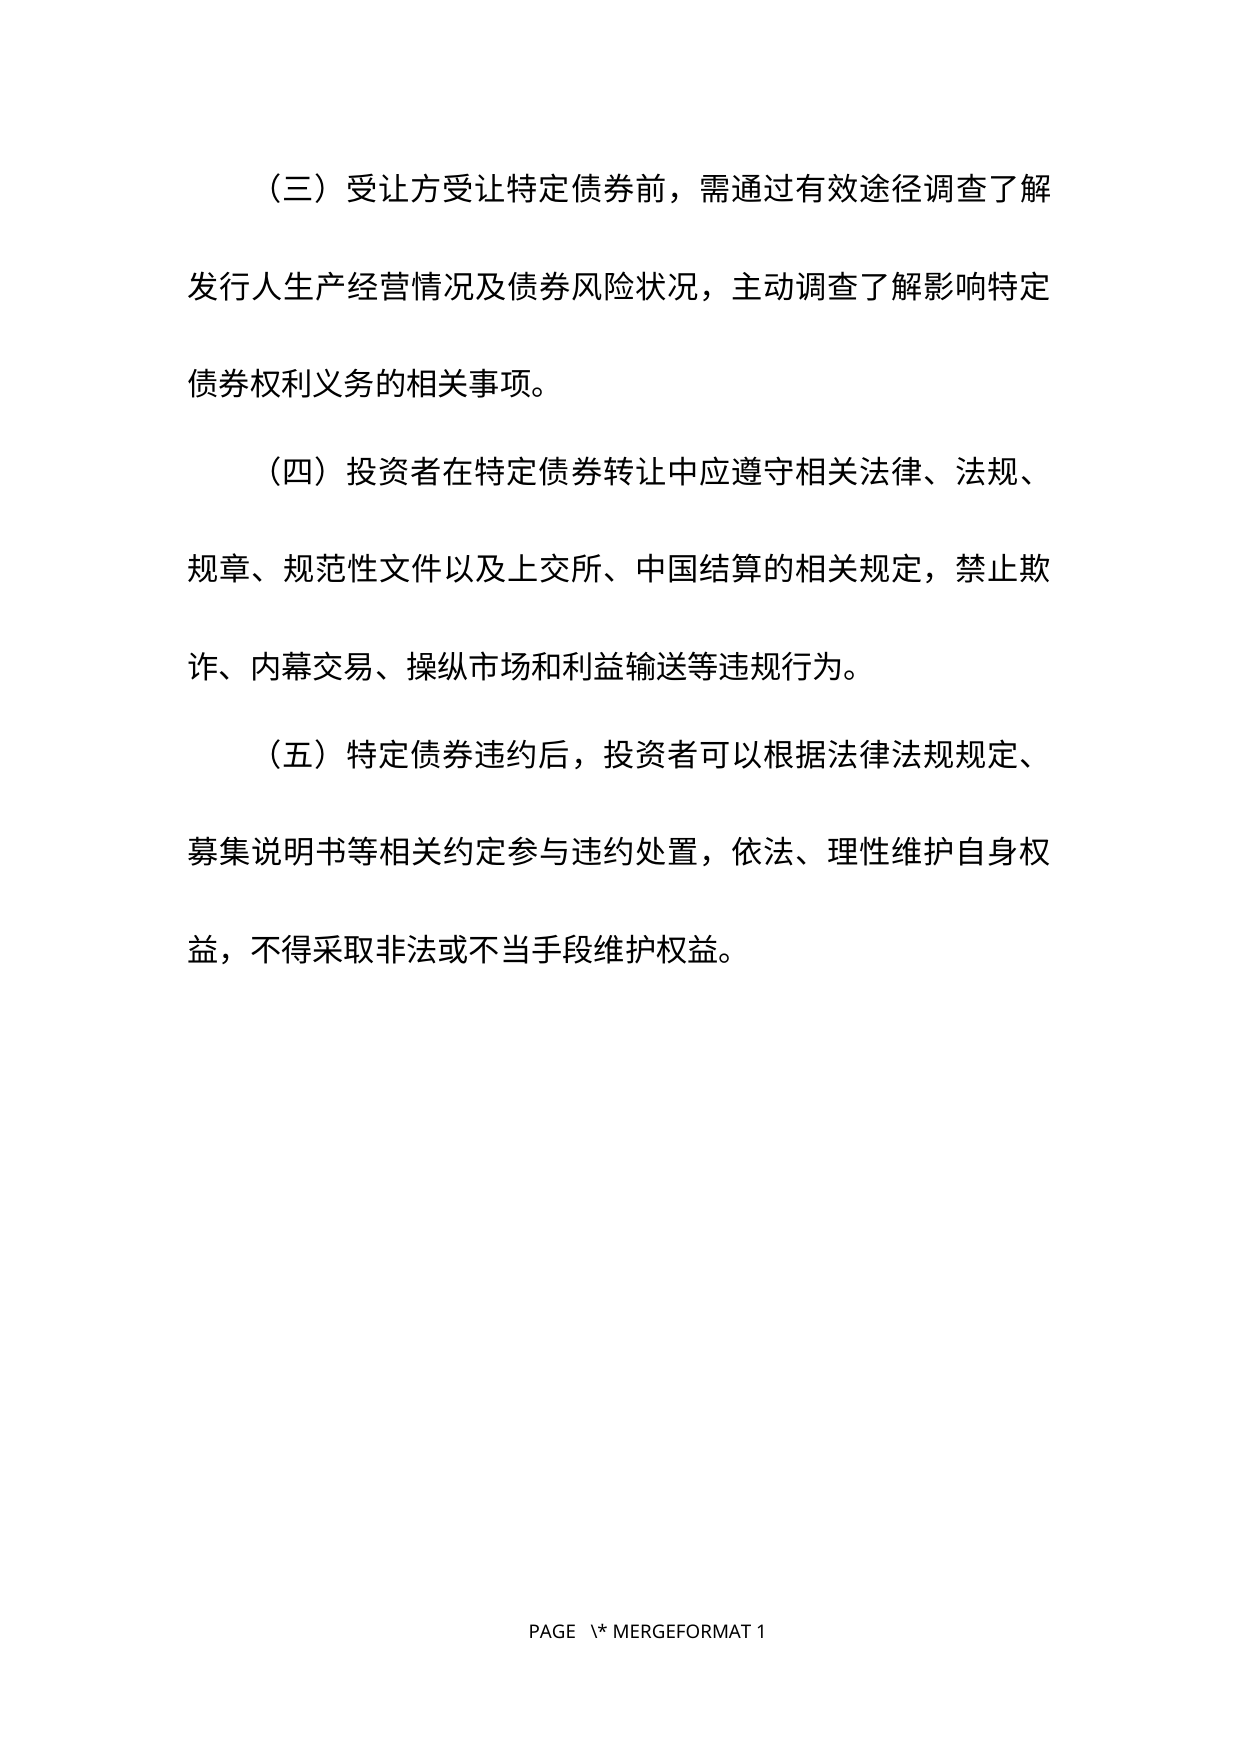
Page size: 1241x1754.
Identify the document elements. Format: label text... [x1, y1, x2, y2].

text （三）受让方受让特定债券前，需通过有效途径调查了解发行人生产经营情况及债券风险状况，主动调查了解影响特定债券权利义务的相关事项。 [187, 154, 1053, 414]
text （四）投资者在特定债券转让中应遵守相关法律、法规、规章、规范性文件以及上交所、中国结算的相关规定，禁止欺诈、内幕交易、操纵市场和利益输送等违规行为。 [187, 437, 1053, 697]
text （五）特定债券违约后，投资者可以根据法律法规规定、募集说明书等相关约定参与违约处置，依法、理性维护自身权益，不得采取非法或不当手段维护权益。 [187, 720, 1053, 980]
